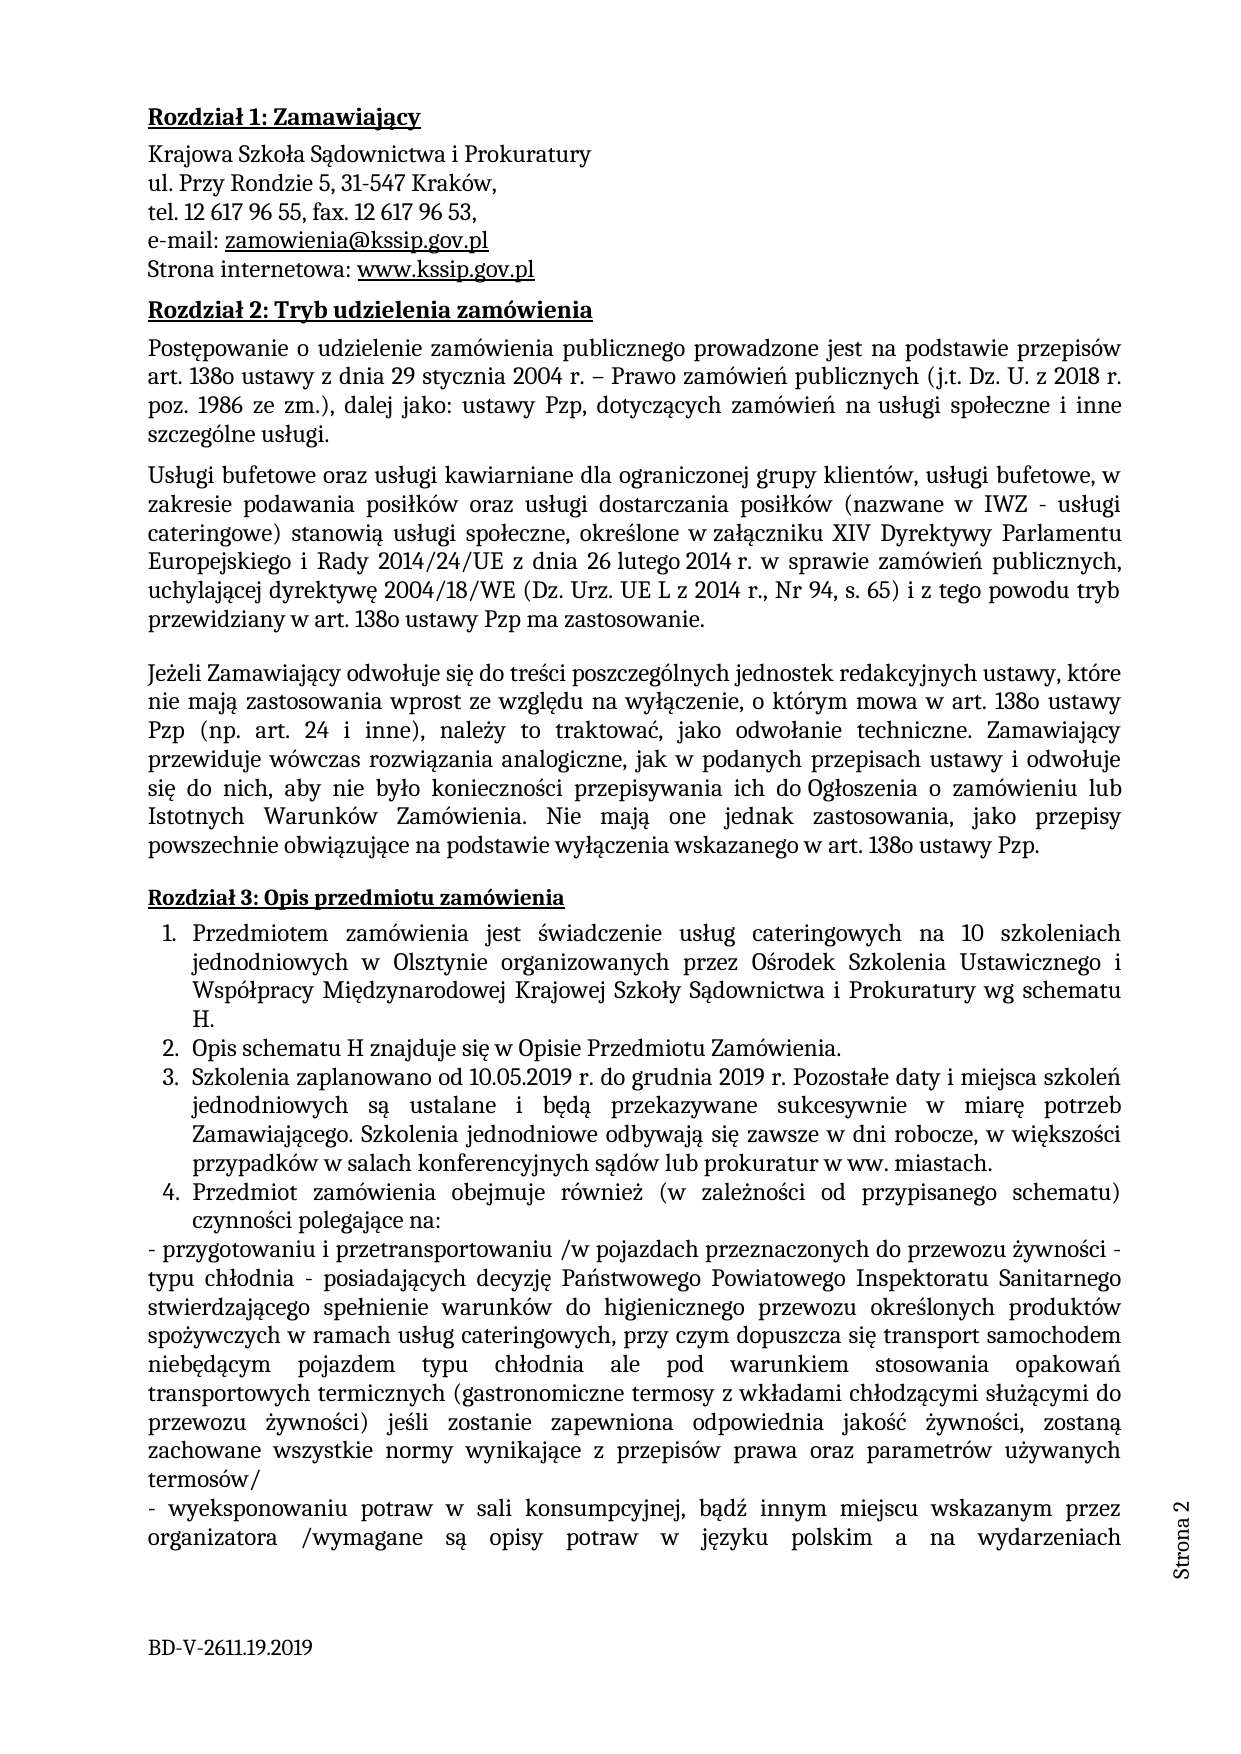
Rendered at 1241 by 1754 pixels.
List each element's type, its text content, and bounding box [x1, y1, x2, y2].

text e-mail: zamowienia@kssip.gov.pl [148, 226, 1122, 255]
text Strona internetowa: www.kssip.gov.pl [148, 255, 1122, 284]
text Postępowanie o udzielenie zamówienia publicznego prowadzone jest na podstawie przepisów art. 138o ustawy z dnia 29 stycznia 2004 r. – Prawo zamówień publicznych (j.t. Dz. U. z 2018 r. poz. 1986 ze zm.), dalej jako: ustawy Pzp, dotyczących zamówień na usługi społeczne i inne szczególne usługi. [148, 333, 1122, 448]
text Rozdział 1: Zamawiający [148, 103, 1122, 131]
list Szkolenia zaplanowano od 10.05.2019 r. do grudnia 2019 r. Pozostałe daty i miejsca szkoleń jednodniowych są ustalane i będą przekazywane sukcesywnie w miarę potrzeb Zamawiającego. Szkolenia jednodniowe odbywają się zawsze w dni robocze, w większości przypadków w salach konferencyjnych sądów lub prokuratur w ww. miastach. [162, 1063, 1122, 1178]
text ul. Przy Rondzie 5, 31-547 Kraków, [148, 169, 1122, 197]
text tel. 12 617 96 55, fax. 12 617 96 53, [148, 197, 1122, 226]
list Przedmiot zamówienia obejmuje również (w zależności od przypisanego schematu) czynności polegające na: [162, 1178, 1122, 1235]
text Rozdział 3: Opis przedmiotu zamówienia [148, 885, 1122, 911]
list Przedmiotem zamówienia jest świadczenie usług cateringowych na 10 szkoleniach jednodniowych w Olsztynie organizowanych przez Ośrodek Szkolenia Ustawicznego i Współpracy Międzynarodowej Krajowej Szkoły Sądownictwa i Prokuratury wg schematu H. [162, 919, 1122, 1034]
text Krajowa Szkoła Sądownictwa i Prokuratury [148, 140, 1122, 169]
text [148, 1494, 1122, 1551]
text Usługi bufetowe oraz usługi kawiarniane dla ograniczonej grupy klientów, usługi bufetowe, w zakresie podawania posiłków oraz usługi dostarczania posiłków (nazwane w IWZ - usługi cateringowe) stanowią usługi społeczne, określone w załączniku XIV Dyrektywy Parlamentu Europejskiego i Rady 2014/24/UE z dnia 26 lutego 2014 r. w sprawie zamówień publicznych, uchylającej dyrektywę 2004/18/WE (Dz. Urz. UE L z 2014 r., Nr 94, s. 65) i z tego powodu tryb przewidziany w art. 138o ustawy Pzp ma zastosowanie. [148, 461, 1122, 633]
text - przygotowaniu i przetransportowaniu /w pojazdach przeznaczonych do przewozu żywności - typu chłodnia - posiadających decyzję Państwowego Powiatowego Inspektoratu Sanitarnego stwierdzającego spełnienie warunków do higienicznego przewozu określonych produktów spożywczych w ramach usług cateringowych, przy czym dopuszcza się transport samochodem niebędącym pojazdem typu chłodnia ale pod warunkiem stosowania opakowań transportowych termicznych (gastronomiczne termosy z wkładami chłodzącymi służącymi do przewozu żywności) jeśli zostanie zapewniona odpowiednia jakość żywności, zostaną zachowane wszystkie normy wynikające z przepisów prawa oraz parametrów używanych termosów/ [148, 1235, 1122, 1494]
list Opis schematu H znajduje się w Opisie Przedmiotu Zamówienia. [162, 1034, 1122, 1063]
text Jeżeli Zamawiający odwołuje się do treści poszczególnych jednostek redakcyjnych ustawy, które nie mają zastosowania wprost ze względu na wyłączenie, o którym mowa w art. 138o ustawy Pzp (np. art. 24 i inne), należy to traktować, jako odwołanie techniczne. Zamawiający przewiduje wówczas rozwiązania analogiczne, jak w podanych przepisach ustawy i odwołuje się do nich, aby nie było konieczności przepisywania ich do Ogłoszenia o zamówieniu lub Istotnych Warunków Zamówienia. Nie mają one jednak zastosowania, jako przepisy powszechnie obwiązujące na podstawie wyłączenia wskazanego w art. 138o ustawy Pzp. [148, 658, 1122, 860]
text Rozdział 2: Tryb udzielenia zamówienia [148, 296, 1122, 325]
